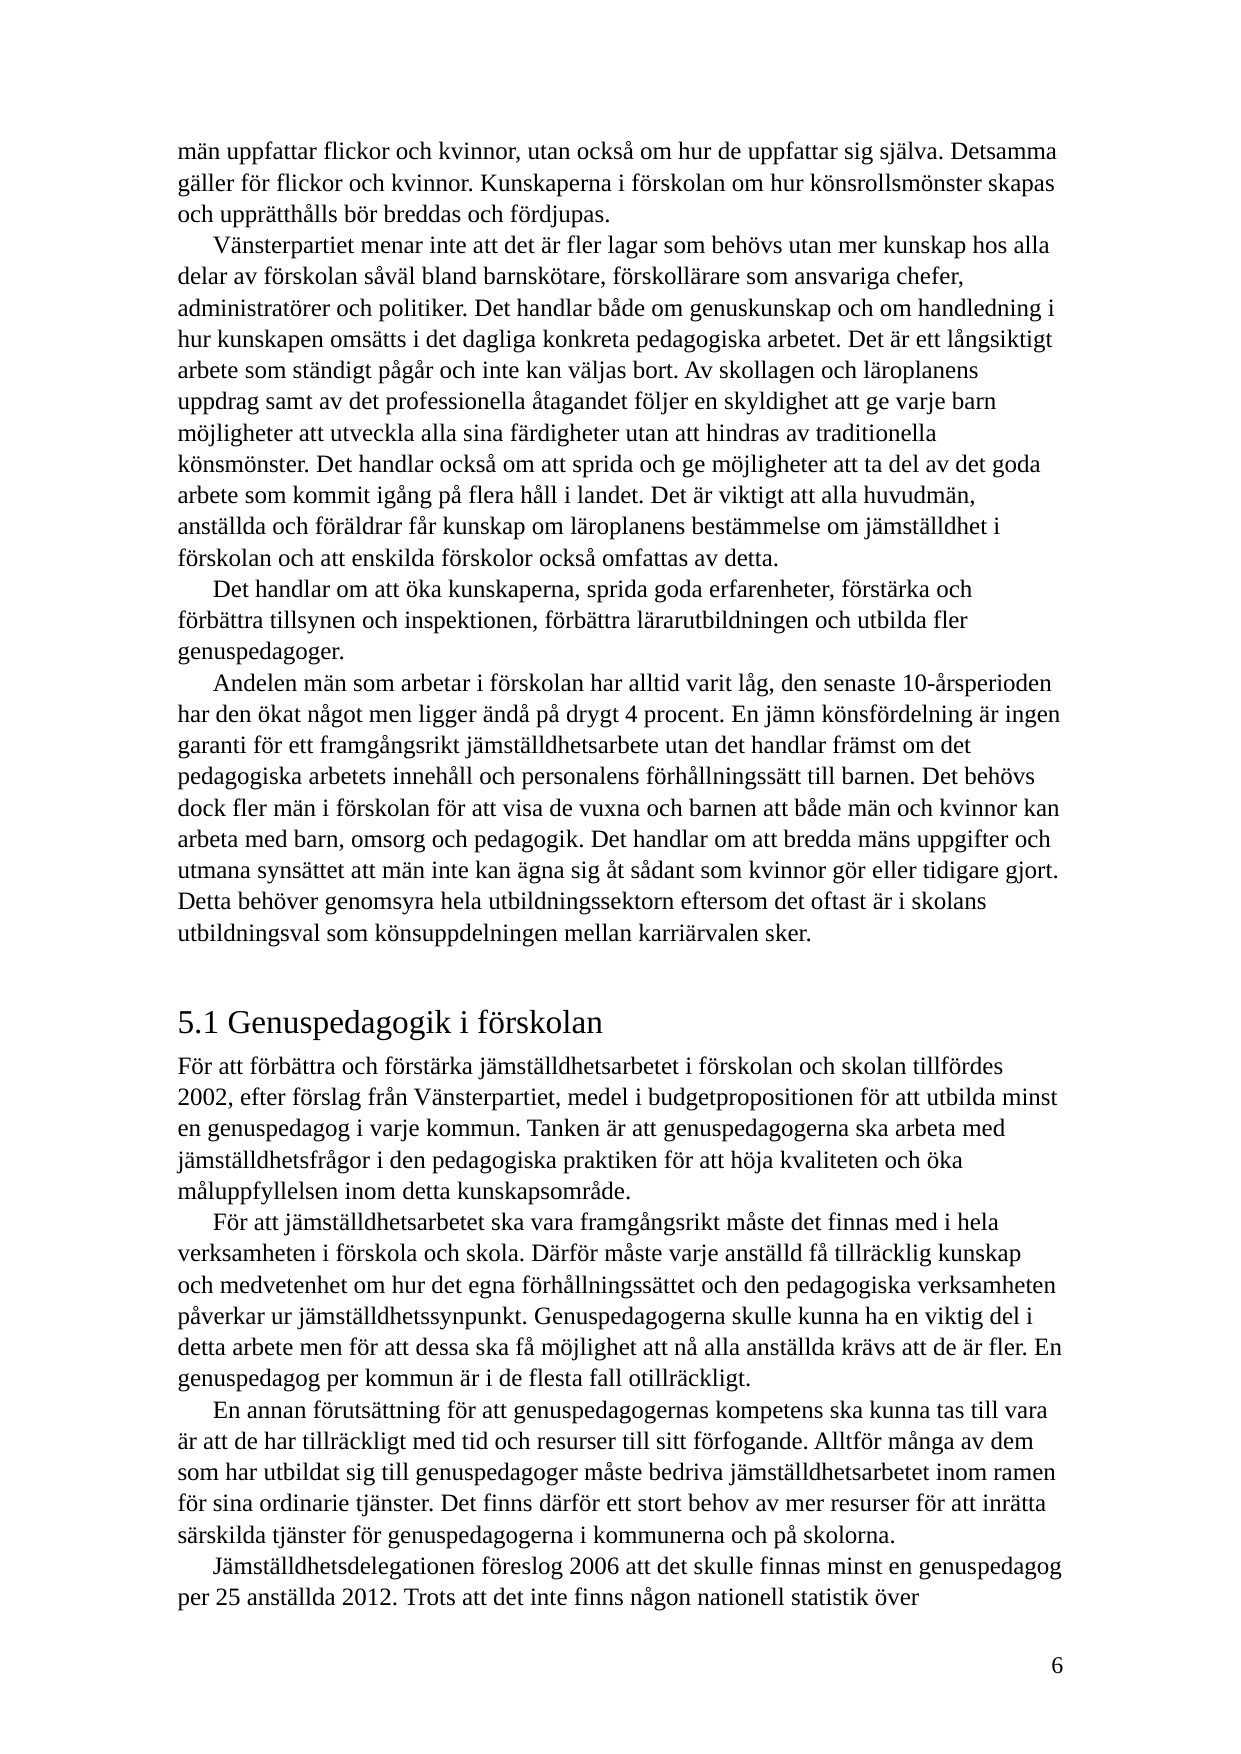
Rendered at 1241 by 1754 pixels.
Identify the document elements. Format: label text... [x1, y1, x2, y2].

text För att förbättra och förstärka jämställdhetsarbetet i förskolan och skolan tillfördes 2002, efter förslag från Vänsterpartiet, medel i budgetpropositionen för att utbilda minst en genuspedagog i varje kommun. Tanken är att genuspedagogerna ska arbeta med jämställdhetsfrågor i den pedagogiska praktiken för att höja kvaliteten och öka måluppfyllelsen inom detta kunskapsområde. [177, 1048, 1063, 1205]
text Andelen män som arbetar i förskolan har alltid varit låg, den senaste 10-årsperioden har den ökat något men ligger ändå på drygt 4 procent. En jämn könsfördelning är ingen garanti för ett framgångsrikt jämställdhetsarbete utan det handlar främst om det pedagogiska arbetets innehåll och personalens förhållningssätt till barnen. Det behövs dock fler män i förskolan för att visa de vuxna och barnen att både män och kvinnor kan arbeta med barn, omsorg och pedagogik. Det handlar om att bredda mäns uppgifter och utmana synsättet att män inte kan ägna sig åt sådant som kvinnor gör eller tidigare gjort. Detta behöver genomsyra hela utbildningssektorn eftersom det oftast är i skolans utbildningsval som könsuppdelningen mellan karriärvalen sker. [177, 665, 1063, 946]
text Genuspedagogik i förskolan [177, 1009, 1063, 1040]
text Det handlar om att öka kunskaperna, sprida goda erfarenheter, förstärka och förbättra tillsynen och inspektionen, förbättra lärarutbildningen och utbilda fler genuspedagoger. [177, 571, 1063, 665]
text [177, 1548, 1063, 1611]
text Vänsterpartiet menar inte att det är fler lagar som behövs utan mer kunskap hos alla delar av förskolan såväl bland barnskötare, förskollärare som ansvariga chefer, administratörer och politiker. Det handlar både om genuskunskap och om handledning i hur kunskapen omsätts i det dagliga konkreta pedagogiska arbetet. Det är ett långsiktigt arbete som ständigt pågår och inte kan väljas bort. Av skollagen och läroplanens uppdrag samt av det professionella åtagandet följer en skyldighet att ge varje barn möjligheter att utveckla alla sina färdigheter utan att hindras av traditionella könsmönster. Det handlar också om att sprida och ge möjligheter att ta del av det goda arbete som kommit igång på flera håll i landet. Det är viktigt att alla huvudmän, anställda och föräldrar får kunskap om läroplanens bestämmelse om jämställdhet i förskolan och att enskilda förskolor också omfattas av detta. [177, 228, 1063, 571]
text För att jämställdhetsarbetet ska vara framgångsrikt måste det finnas med i hela verksamheten i förskola och skola. Därför måste varje anställd få tillräcklig kunskap och medvetenhet om hur det egna förhållningssättet och den pedagogiska verksamheten påverkar ur jämställdhetssynpunkt. Genuspedagogerna skulle kunna ha en viktig del i detta arbete men för att dessa ska få möjlighet att nå alla anställda krävs att de är fler. En genuspedagog per kommun är i de flesta fall otillräckligt. [177, 1205, 1063, 1392]
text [177, 134, 1063, 228]
text En annan förutsättning för att genuspedagogernas kompetens ska kunna tas till vara är att de har tillräckligt med tid och resurser till sitt förfogande. Alltför många av dem som har utbildat sig till genuspedagoger måste bedriva jämställdhetsarbetet inom ramen för sina ordinarie tjänster. Det finns därför ett stort behov av mer resurser för att inrätta särskilda tjänster för genuspedagogerna i kommunerna och på skolorna. [177, 1392, 1063, 1548]
